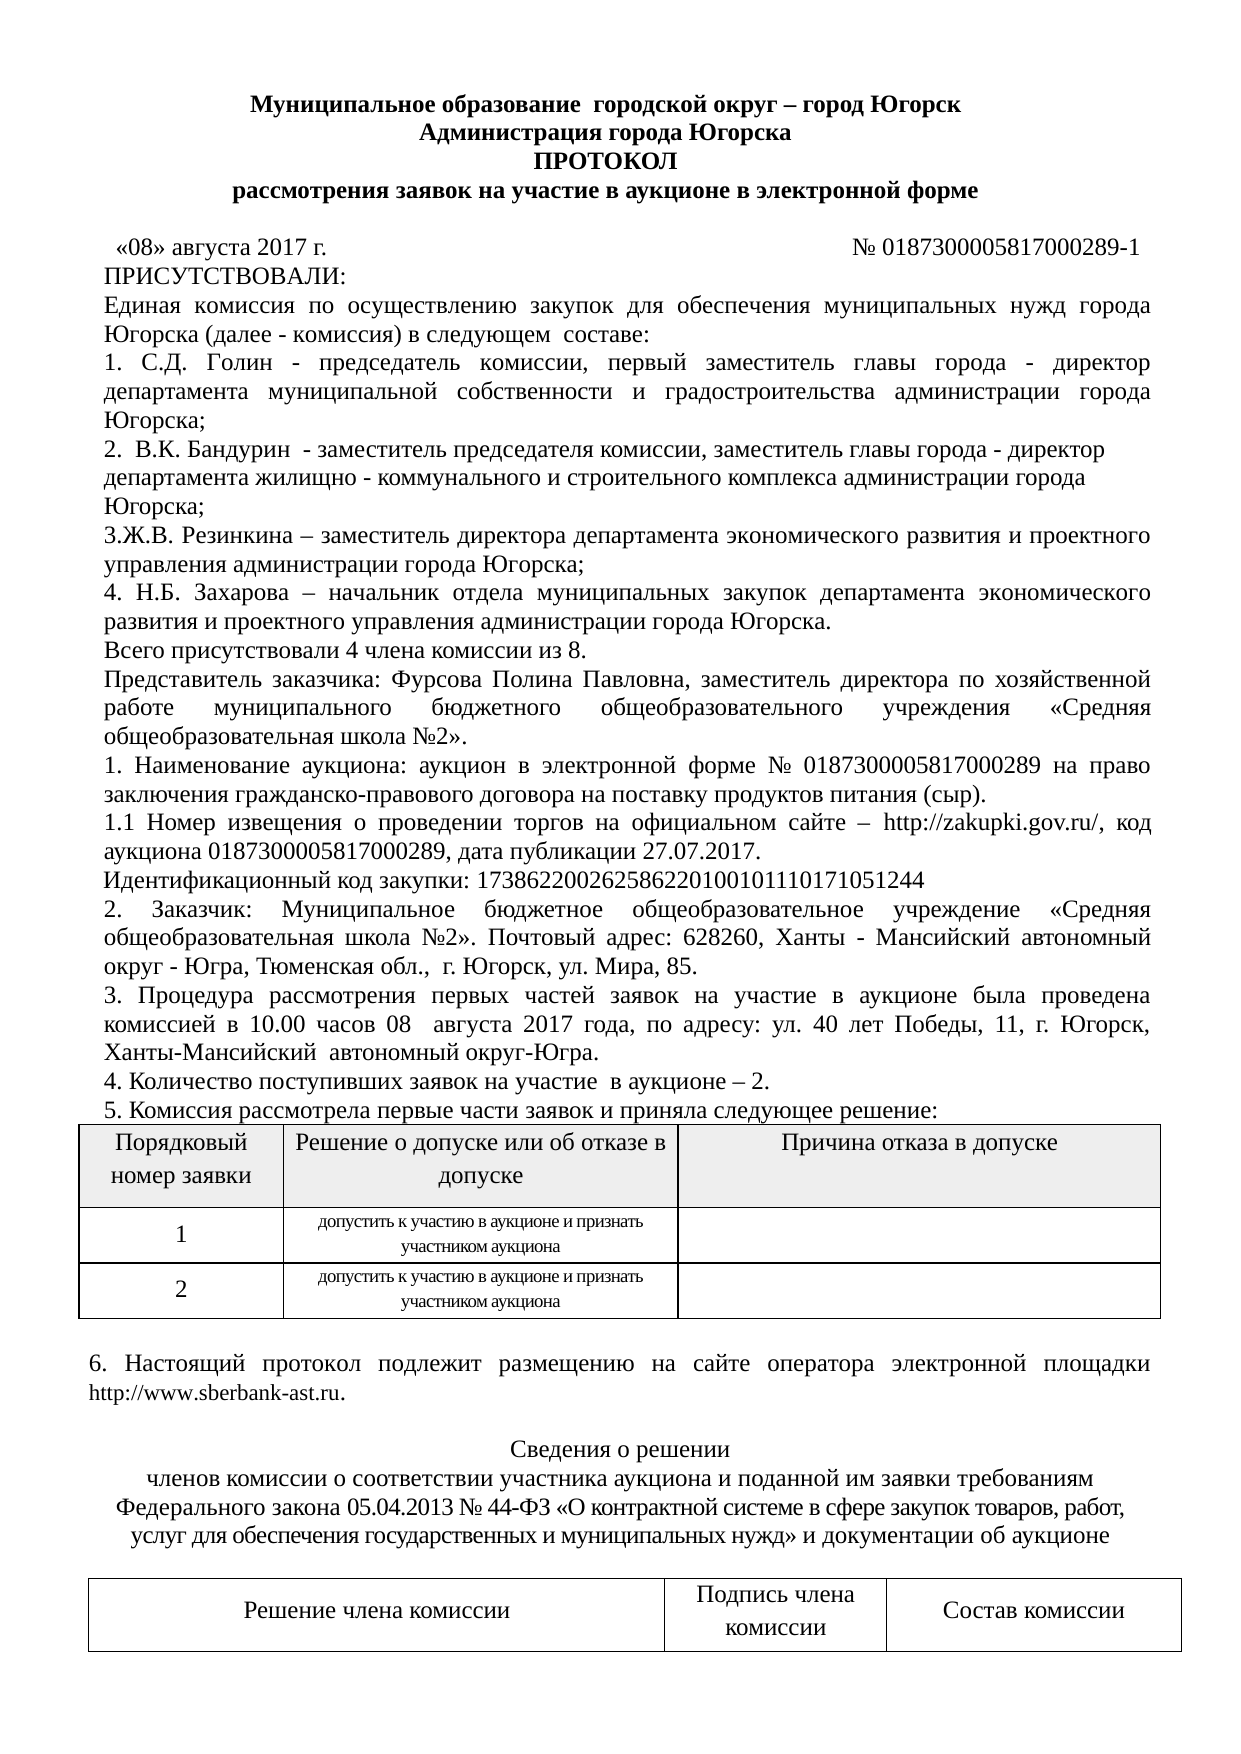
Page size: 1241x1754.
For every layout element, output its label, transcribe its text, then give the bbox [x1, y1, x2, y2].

text 4. Количество поступивших заявок на участие в аукционе – 2. [103, 1066, 1152, 1095]
text Муниципальное образование городской округ – город Югорск [59, 89, 1152, 117]
text «08» августа 2017 г. № 0187300005817000289-1 [59, 232, 1152, 261]
text Идентификационный код закупки: 173862200262586220100101110171051244 [59, 865, 1152, 894]
table_header Подпись члена комиссии [665, 1579, 886, 1651]
text членов комиссии о соответствии участника аукциона и поданной им заявки требованиям Федерального закона 05.04.2013 № 44-ФЗ «О контрактной системе в сфере закупок товаров, работ, услуг для обеспечения государственных и муниципальных нужд» и документации об аукционе [89, 1463, 1152, 1549]
text Всего присутствовали 4 члена комиссии из 8. [103, 635, 1152, 664]
list 3.Ж.В. Резинкина – заместитель директора департамента экономического развития и проектного управления администрации города Югорска; [103, 520, 1152, 577]
table_header Состав комиссии [887, 1579, 1181, 1651]
list 1. С.Д. Голин - председатель комиссии, первый заместитель главы города - директор департамента муниципальной собственности и градостроительства администрации города Югорска; [103, 347, 1152, 434]
text ПРОТОКОЛ [59, 146, 1152, 175]
text 3. Процедура рассмотрения первых частей заявок на участие в аукционе была проведена комиссией в 10.00 часов 08 августа 2017 года, по адресу: ул. 40 лет Победы, 11, г. Югорск, Ханты-Мансийский автономный округ-Югра. [103, 980, 1152, 1066]
list ПРИСУТСТВОВАЛИ: [103, 261, 1152, 290]
text 2. В.К. Бандурин - заместитель председателя комиссии, заместитель главы города - директор департамента жилищно - коммунального и строительного комплекса администрации города Югорска; [103, 434, 1152, 520]
table_header Причина отказа в допуске [679, 1125, 1160, 1207]
text 5. Комиссия рассмотрела первые части заявок и приняла следующее решение: [103, 1095, 1152, 1124]
table_header Решение о допуске или об отказе в допуске [284, 1125, 677, 1207]
text Представитель заказчика: Фурсова Полина Павловна, заместитель директора по хозяйственной работе муниципального бюджетного общеобразовательного учреждения «Средняя общеобразовательная школа №2». [103, 664, 1152, 750]
text 1. Наименование аукциона: аукцион в электронной форме № 0187300005817000289 на право заключения гражданско-правового договора на поставку продуктов питания (сыр). [103, 750, 1152, 807]
table_cell 1 [80, 1208, 283, 1262]
table_cell допустить к участию в аукционе и признать участником аукциона [284, 1264, 677, 1317]
table_cell допустить к участию в аукционе и признать участником аукциона [284, 1208, 677, 1262]
text 2. Заказчик: Муниципальное бюджетное общеобразовательное учреждение «Средняя общеобразовательная школа №2». Почтовый адрес: 628260, Ханты - Мансийский автономный округ - Югра, Тюменская обл., г. Югорск, ул. Мира, 85. [103, 894, 1152, 980]
table_cell [679, 1264, 1160, 1317]
text Сведения о решении [89, 1434, 1152, 1463]
list 4. Н.Б. Захарова – начальник отдела муниципальных закупок департамента экономического развития и проектного управления администрации города Югорска. [103, 577, 1152, 635]
list Единая комиссия по осуществлению закупок для обеспечения муниципальных нужд города Югорска (далее - комиссия) в следующем составе: [103, 290, 1152, 347]
text рассмотрения заявок на участие в аукционе в электронной форме [59, 175, 1152, 204]
table_cell 2 [80, 1264, 283, 1317]
table_header Решение члена комиссии [89, 1579, 664, 1651]
table_header Порядковый номер заявки [80, 1125, 283, 1207]
text Администрация города Югорска [59, 117, 1152, 146]
table_cell [679, 1208, 1160, 1262]
list 6. Настоящий протокол подлежит размещению на сайте оператора электронной площадки http://www.sberbank-ast.ru. [89, 1348, 1152, 1405]
text 1.1 Номер извещения о проведении торгов на официальном сайте – http://zakupki.gov.ru/, код аукциона 0187300005817000289, дата публикации 27.07.2017. [103, 807, 1152, 865]
